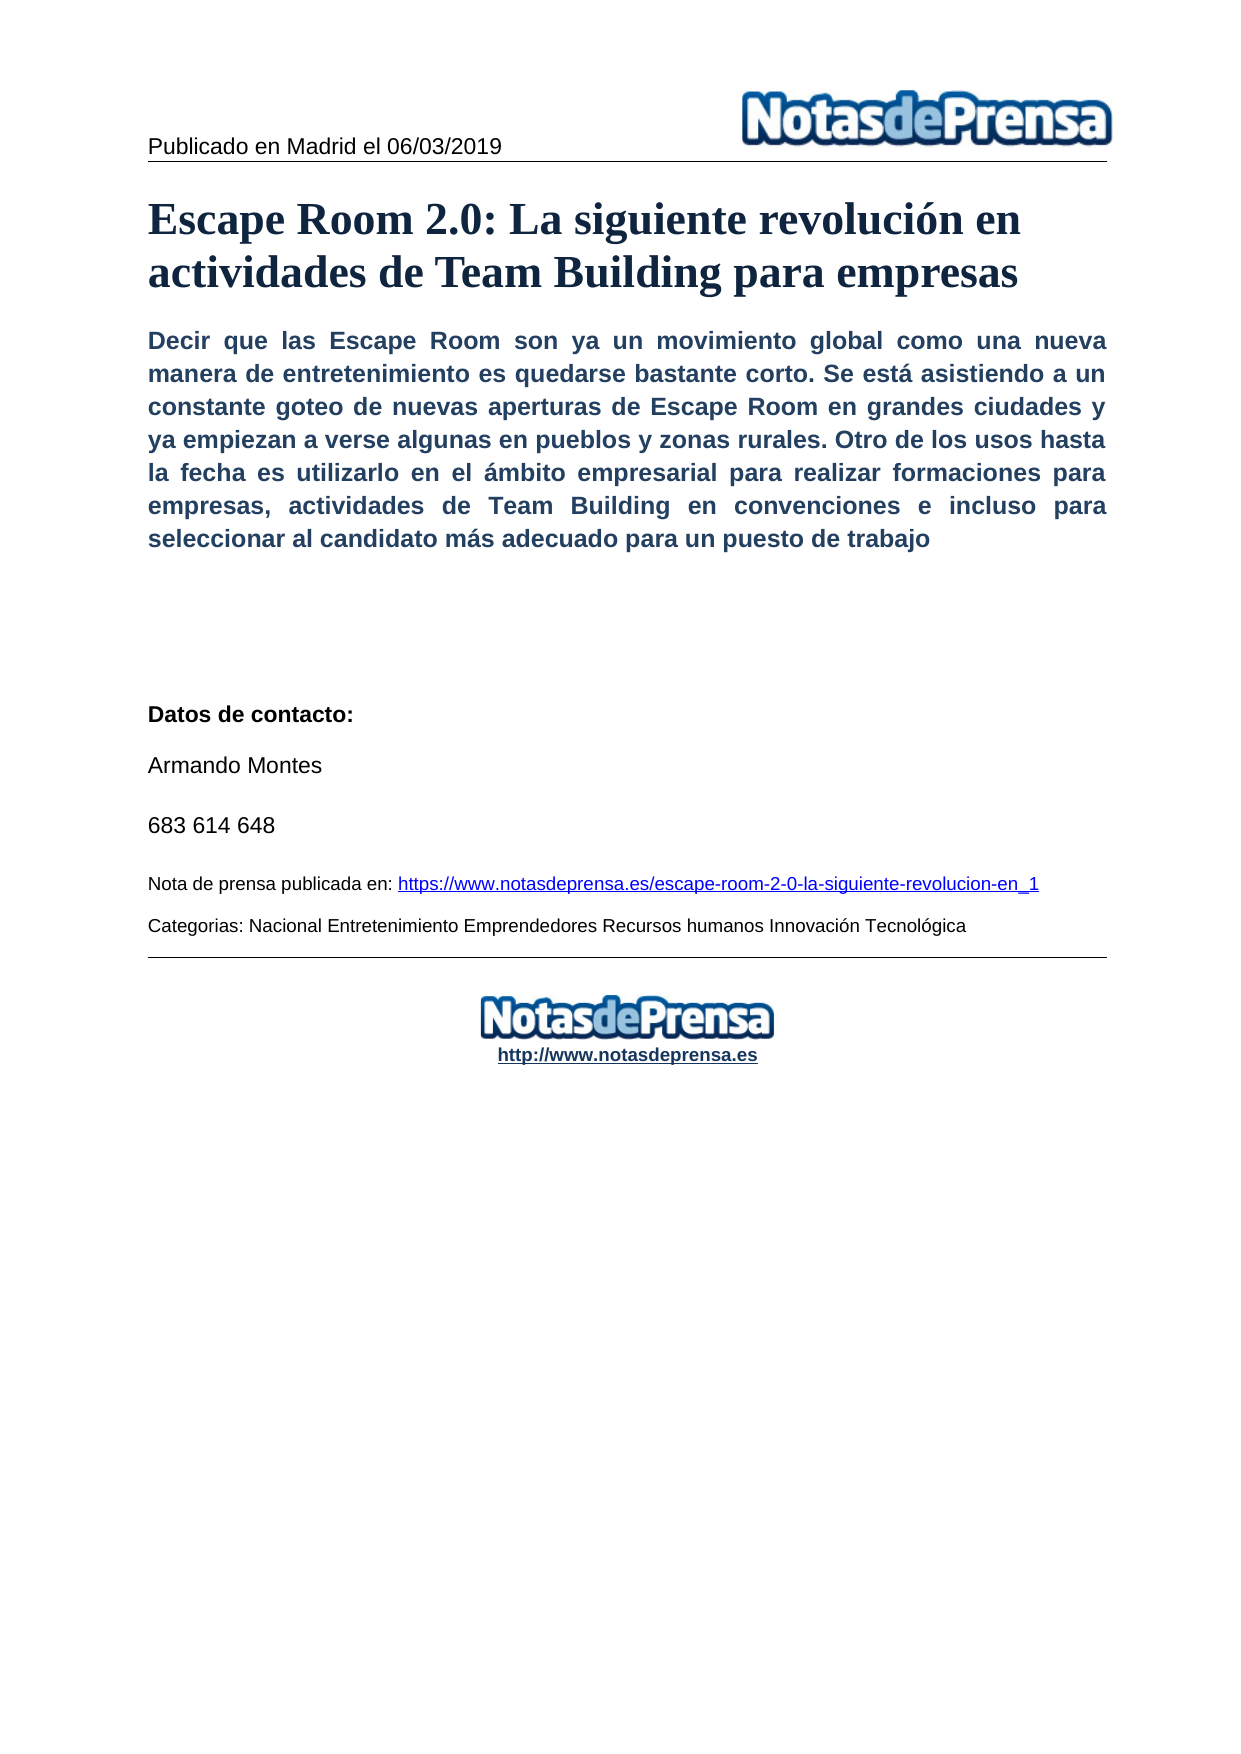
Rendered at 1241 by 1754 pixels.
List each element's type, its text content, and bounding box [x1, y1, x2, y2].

text Armando Montes [148, 752, 1063, 778]
text http://www.notasdeprensa.es [148, 1044, 1107, 1066]
text Publicado en Madrid el 06/03/2019 [148, 133, 1107, 161]
text Nota de prensa publicada en: https://www.notasdeprensa.es/escape-room-2-0-la-siguiente-revolucion-en_1 [148, 872, 1107, 894]
text Categorias: Nacional Entretenimiento Emprendedores Recursos humanos Innovación Tecnológica [148, 915, 1107, 936]
picture [480, 994, 775, 1041]
text 683 614 648 [148, 812, 1063, 838]
text Datos de contacto: [148, 701, 1107, 727]
picture [742, 90, 1113, 148]
subtitle Decir que las Escape Room son ya un movimiento global como una nueva manera de entretenimiento es quedarse bastante corto. Se está asistiendo a un constante goteo de nuevas aperturas de Escape Room en grandes ciudades y ya empiezan a verse algunas en pueblos y zonas rurales. Otro de los usos hasta la fecha es utilizarlo en el ámbito empresarial para realizar formaciones para empresas, actividades de Team Building en convenciones e incluso para seleccionar al candidato más adecuado para un puesto de trabajo [148, 326, 1107, 553]
subtitle Escape Room 2.0: La siguiente revolución en actividades de Team Building para empresas [148, 192, 1107, 297]
